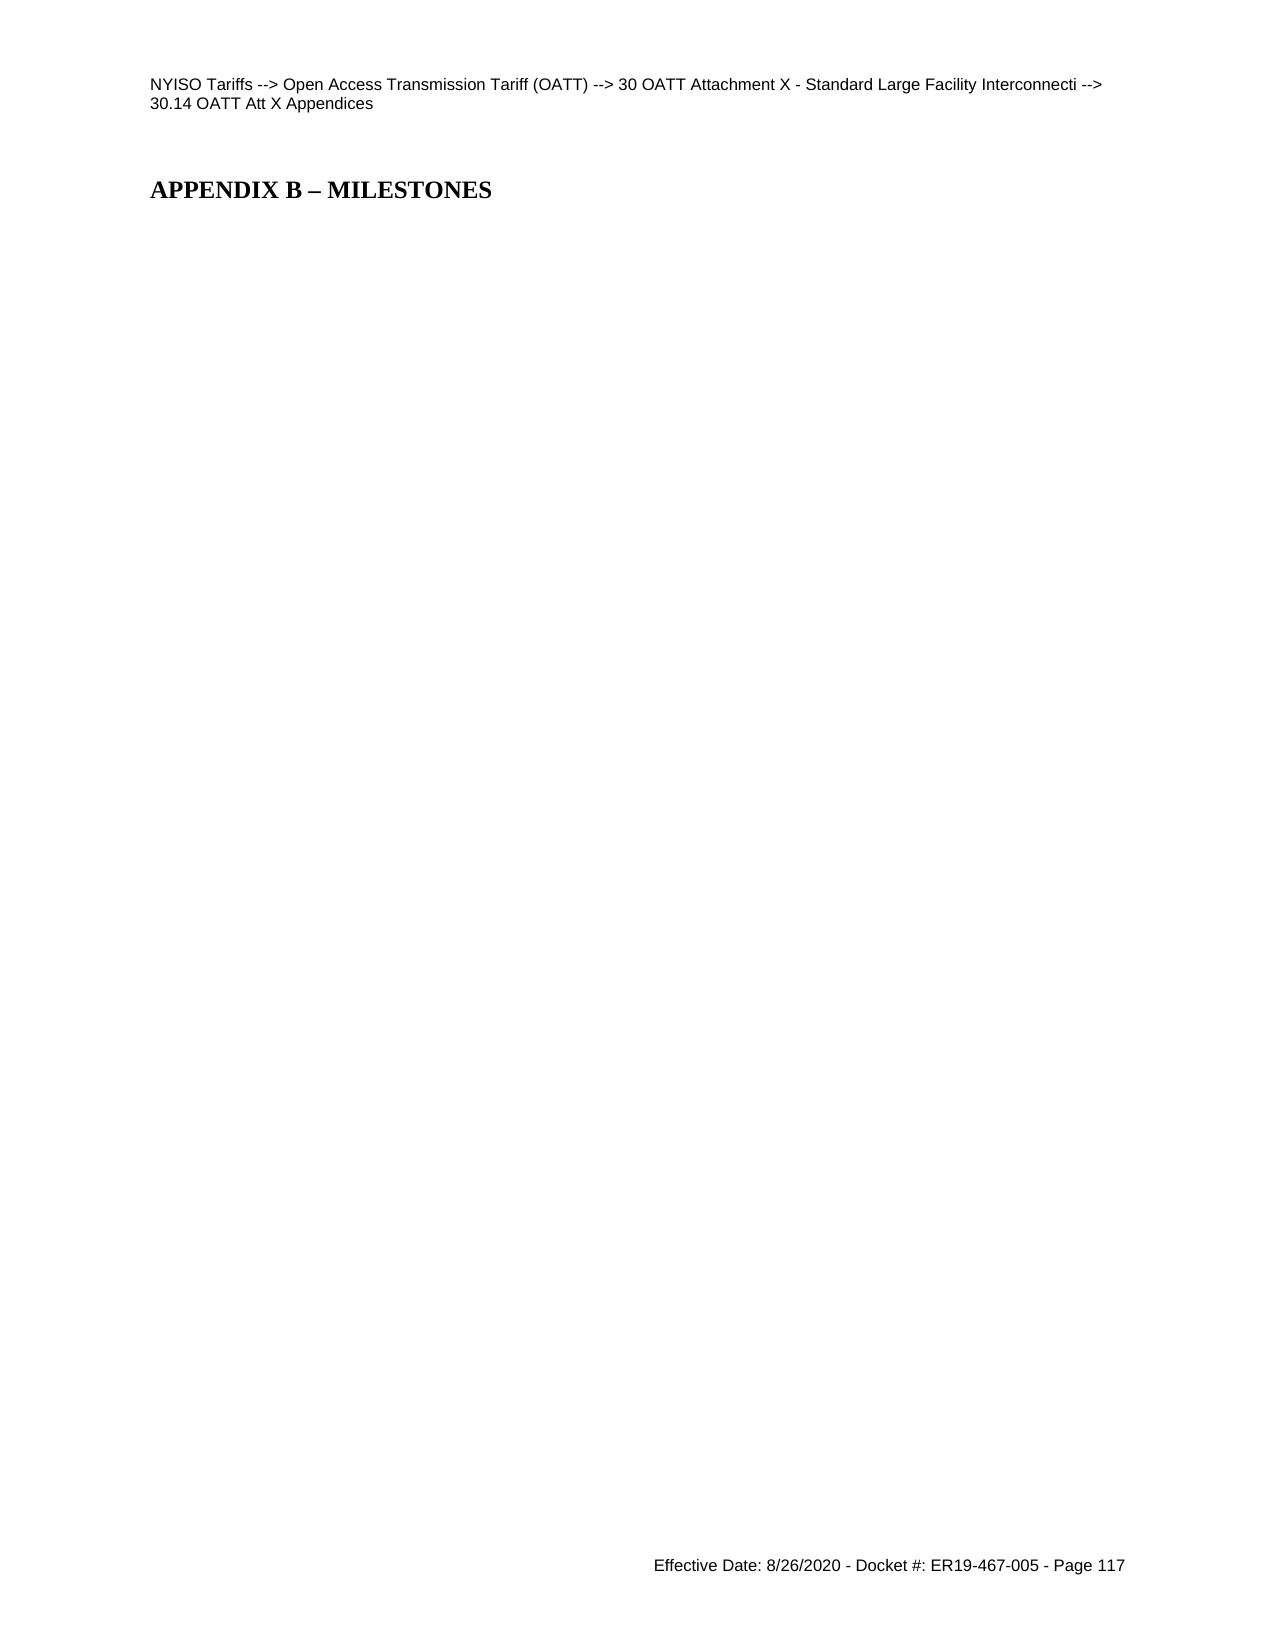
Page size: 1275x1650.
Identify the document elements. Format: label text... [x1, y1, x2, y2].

subtitle APPENDIX B – MILESTONES [150, 175, 1059, 204]
